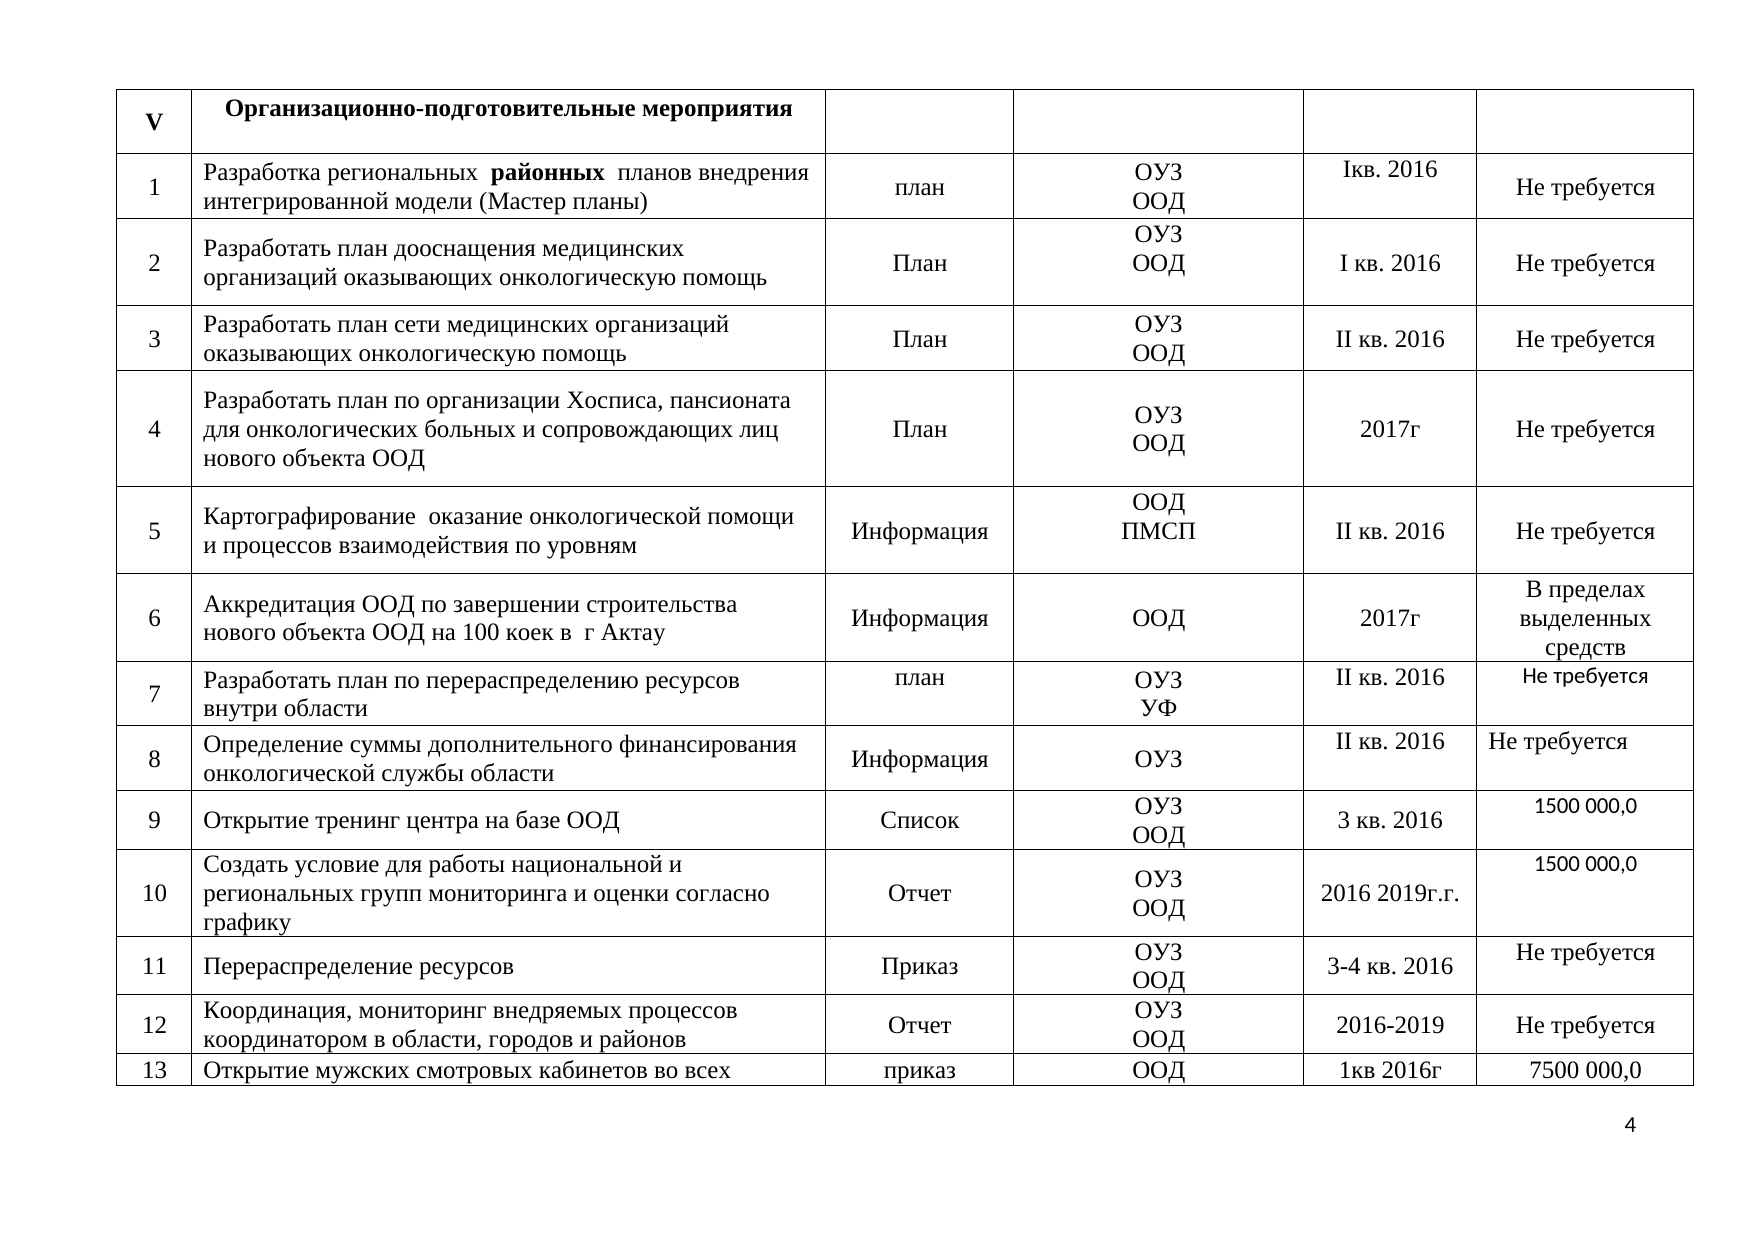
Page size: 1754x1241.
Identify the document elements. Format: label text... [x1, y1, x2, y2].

table_cell ООД ПМСП [1014, 487, 1303, 573]
table_cell 13 [117, 1054, 191, 1085]
table_cell ОУЗ ООД [1014, 154, 1303, 218]
table_cell 5 [117, 487, 191, 573]
table_cell 3 [117, 306, 191, 370]
table_cell 3-4 кв. 2016 [1304, 937, 1476, 994]
table_cell Не требуется [1477, 937, 1693, 994]
table_cell Список [826, 791, 1013, 848]
table_cell 7500 000,0 [1477, 1054, 1693, 1085]
table_cell 2017г [1304, 574, 1476, 661]
table_cell Не требуется [1477, 995, 1693, 1053]
table_cell ОУЗ ООД [1014, 850, 1303, 936]
table_cell 7 [117, 662, 191, 725]
table_cell 1 [117, 154, 191, 218]
table_cell Не требуется [1477, 662, 1693, 725]
table_cell В пределах выделенных средств [1477, 574, 1693, 661]
table_cell II кв. 2016 [1304, 662, 1476, 725]
table_cell Разработать план по перераспределению ресурсов внутри области [192, 662, 825, 725]
table_cell Картографирование оказание онкологической помощи и процессов взаимодействия по уровням [192, 487, 825, 573]
table_cell Информация [826, 726, 1013, 790]
table_cell план [826, 662, 1013, 725]
table_cell Отчет [826, 995, 1013, 1053]
table_cell ООД [1014, 574, 1303, 661]
table_cell Разработать план по организации Хосписа, пансионата для онкологических больных и сопровождающих лиц нового объекта ООД [192, 371, 825, 486]
table_cell 3 кв. 2016 [1304, 791, 1476, 848]
table_cell 2016-2019 [1304, 995, 1476, 1053]
table_cell Разработка региональных районных планов внедрения интегрированной модели (Мастер планы) [192, 154, 825, 218]
table_cell Отчет [826, 850, 1013, 936]
table_cell 12 [117, 995, 191, 1053]
table_cell [1477, 90, 1693, 153]
table_cell Координация, мониторинг внедряемых процессов координатором в области, городов и районов [192, 995, 825, 1053]
table_cell ОУЗ [1014, 726, 1303, 790]
table_cell 4 [117, 371, 191, 486]
table_cell 9 [117, 791, 191, 848]
table_cell Приказ [826, 937, 1013, 994]
table_cell II кв. 2016 [1304, 726, 1476, 790]
table_cell Определение суммы дополнительного финансирования онкологической службы области [192, 726, 825, 790]
table_cell I кв. 2016 [1304, 219, 1476, 305]
table_cell Не требуется [1477, 306, 1693, 370]
table_cell План [826, 219, 1013, 305]
table_cell Организационно-подготовительные мероприятия [192, 90, 825, 153]
table_cell ОУЗ ООД [1014, 306, 1303, 370]
table_cell II кв. 2016 [1304, 306, 1476, 370]
table_cell 8 [117, 726, 191, 790]
table_cell ОУЗ ООД [1014, 371, 1303, 486]
table_cell приказ [826, 1054, 1013, 1085]
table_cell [192, 1054, 825, 1085]
table_cell ОУЗ ООД [1014, 995, 1303, 1053]
table_cell Информация [826, 574, 1013, 661]
table_cell ОУЗ ООД [1014, 219, 1303, 305]
table_cell ОУЗ ООД [1014, 791, 1303, 848]
table_cell II кв. 2016 [1304, 487, 1476, 573]
table_cell Не требуется [1477, 154, 1693, 218]
table_cell Аккредитация ООД по завершении строительства нового объекта ООД на 100 коек в г Актау [192, 574, 825, 661]
table_cell ОУЗ УФ [1014, 662, 1303, 725]
table_cell Не требуется [1477, 487, 1693, 573]
table_cell 1500 000,0 [1477, 850, 1693, 936]
table_cell Информация [826, 487, 1013, 573]
table_cell 2 [117, 219, 191, 305]
table_cell план [826, 154, 1013, 218]
table_cell V [117, 90, 191, 153]
table_cell 6 [117, 574, 191, 661]
table_cell 2016 2019г.г. [1304, 850, 1476, 936]
table_cell Разработать план дооснащения медицинских организаций оказывающих онкологическую помощь [192, 219, 825, 305]
table_cell 1500 000,0 [1477, 791, 1693, 848]
table_cell ООД ПМСП [1014, 1054, 1303, 1085]
table_cell [1304, 90, 1476, 153]
table_cell Iкв. 2016 [1304, 154, 1476, 218]
table_cell [1014, 90, 1303, 153]
table_cell Не требуется [1477, 371, 1693, 486]
table_cell 2017г [1304, 371, 1476, 486]
table_cell План [826, 306, 1013, 370]
table_cell Разработать план сети медицинских организаций оказывающих онкологическую помощь [192, 306, 825, 370]
table_cell План [826, 371, 1013, 486]
table_cell 11 [117, 937, 191, 994]
table_cell [826, 90, 1013, 153]
table_cell Не требуется [1477, 219, 1693, 305]
table_cell 1кв 2016г [1304, 1054, 1476, 1085]
table_cell ОУЗ ООД [1014, 937, 1303, 994]
table_cell Создать условие для работы национальной и региональных групп мониторинга и оценки согласно графику [192, 850, 825, 936]
table_cell Перераспределение ресурсов [192, 937, 825, 994]
table_cell Открытие тренинг центра на базе ООД [192, 791, 825, 848]
table_cell Не требуется [1477, 726, 1693, 790]
table_cell 10 [117, 850, 191, 936]
